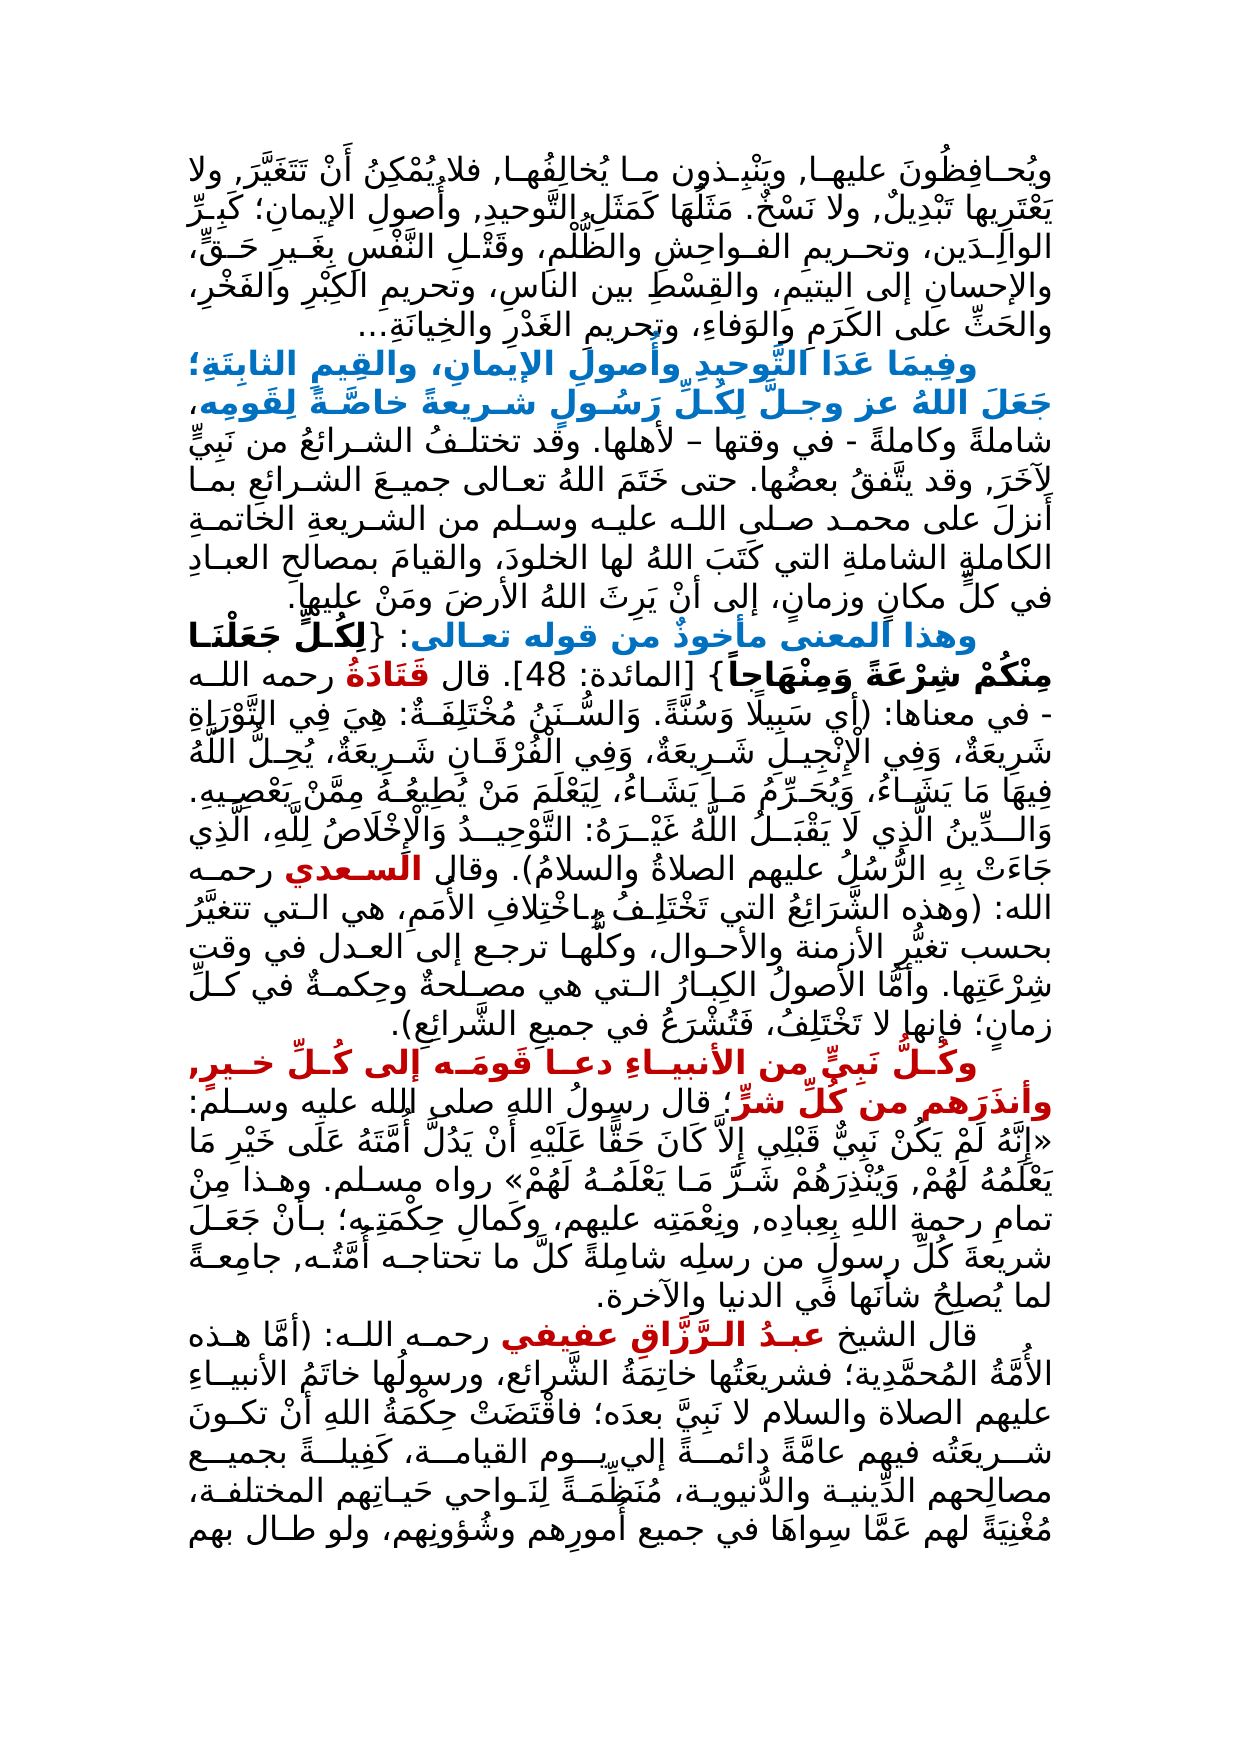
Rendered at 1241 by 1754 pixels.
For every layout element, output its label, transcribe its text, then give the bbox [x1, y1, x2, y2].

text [187, 1316, 1053, 1549]
text وفِيمَا عَدَا التَّوحيدِ وأُصولِ الإيمانِ، والقِيمِ الثابِتَةِ؛ جَعَلَ اللهُ عز وجلَّ لِكُلِّ رَسُولٍ شريعةً خاصَّةً لِقَومِه، شاملةً وكاملةً - في وقتها – لأهلها. وقد تختلفُ الشرائعُ من نَبِيٍّ لآخَرَ, وقد يتَّفقُ بعضُها. حتى خَتَمَ اللهُ تعالى جميعَ الشرائعِ بما أَنزلَ على محمد صلى الله عليه وسلم من الشريعةِ الخاتمةِ الكاملةِ الشاملةِ التي كَتَبَ اللهُ لها الخلودَ، والقيامَ بمصالحِ العبادِ في كلٍّ مكانٍ وزمانٍ، إلى أنْ يَرِثَ اللهُ الأرضَ ومَنْ عليها. [187, 344, 1053, 616]
text وهذا المعنى مأخوذٌ من قوله تعالى: {لِكُلٍّ جَعَلْنَا مِنْكُمْ شِرْعَةً وَمِنْهَاجاً} [المائدة: 48]. قال قَتَادَةُ رحمه الله - في معناها: (أي سَبِيلًا وَسُنَّةً. وَالسُّنَنُ مُخْتَلِفَةٌ: هِيَ فِي التَّوْرَاةِ شَرِيعَةٌ، وَفِي الْإِنْجِيلِ شَرِيعَةٌ، وَفِي الْفُرْقَانِ شَرِيعَةٌ، يُحِلُّ اللَّهُ فِيهَا مَا يَشَاءُ، وَيُحَرِّمُ مَا يَشَاءُ، لِيَعْلَمَ مَنْ يُطِيعُهُ مِمَّنْ يَعْصِيهِ. وَالدِّينُ الَّذِي لَا يَقْبَلُ اللَّهُ غَيْرَهُ: التَّوْحِيدُ وَالْإِخْلَاصُ لِلَّهِ، الَّذِي جَاءَتْ بِهِ الرُّسُلُ عليهم الصلاةُ والسلامُ). وقال السعدي رحمه الله: (وهذه الشَّرَائِعُ التي تَخْتَلِفُ بِاخْتِلافِ الأُمَمِ، هي التي تتغيَّرُ بحسب تغيُّرِ الأزمنة والأحوال، وكلُّها ترجع إلى العدل في وقت شِرْعَتِها. وأمُّا الأصولُ الكِبارُ التي هي مصلحةٌ وحِكمةٌ في كلِّ زمانٍ؛ فإنها لا تَخْتَلِفُ، فَتُشْرَعُ في جميعِ الشَّرائِعِ). [187, 616, 1053, 1044]
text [187, 150, 1053, 344]
text وكُلُّ نَبِيٍّ من الأنبياءِ دعا قَومَه إلى كُلِّ خيرٍ, وأنذَرَهم من كُلِّ شرٍّ؛ قال رسولُ الله صلى الله عليه وسلم: «إِنَّهُ لَمْ يَكُنْ نَبِيٌّ قَبْلِي إِلاَّ كَانَ حَقًّا عَلَيْهِ أَنْ يَدُلَّ أُمَّتَهُ عَلَى خَيْرِ مَا يَعْلَمُهُ لَهُمْ, وَيُنْذِرَهُمْ شَرَّ مَا يَعْلَمُهُ لَهُمْ» رواه مسلم. وهذا مِنْ تمامِ رحمةِ اللهِ بِعِبادِه, ونِعْمَتِه عليهم، وكَمالِ حِكْمَتِه؛ بأنْ جَعَلَ شريعةَ كُلِّ رسولٍ من رسلِه شامِلةً كلَّ ما تحتاجه أُمَّتُه, جامِعةً لما يُصلِحُ شأنَها في الدنيا والآخرة. [187, 1044, 1053, 1316]
